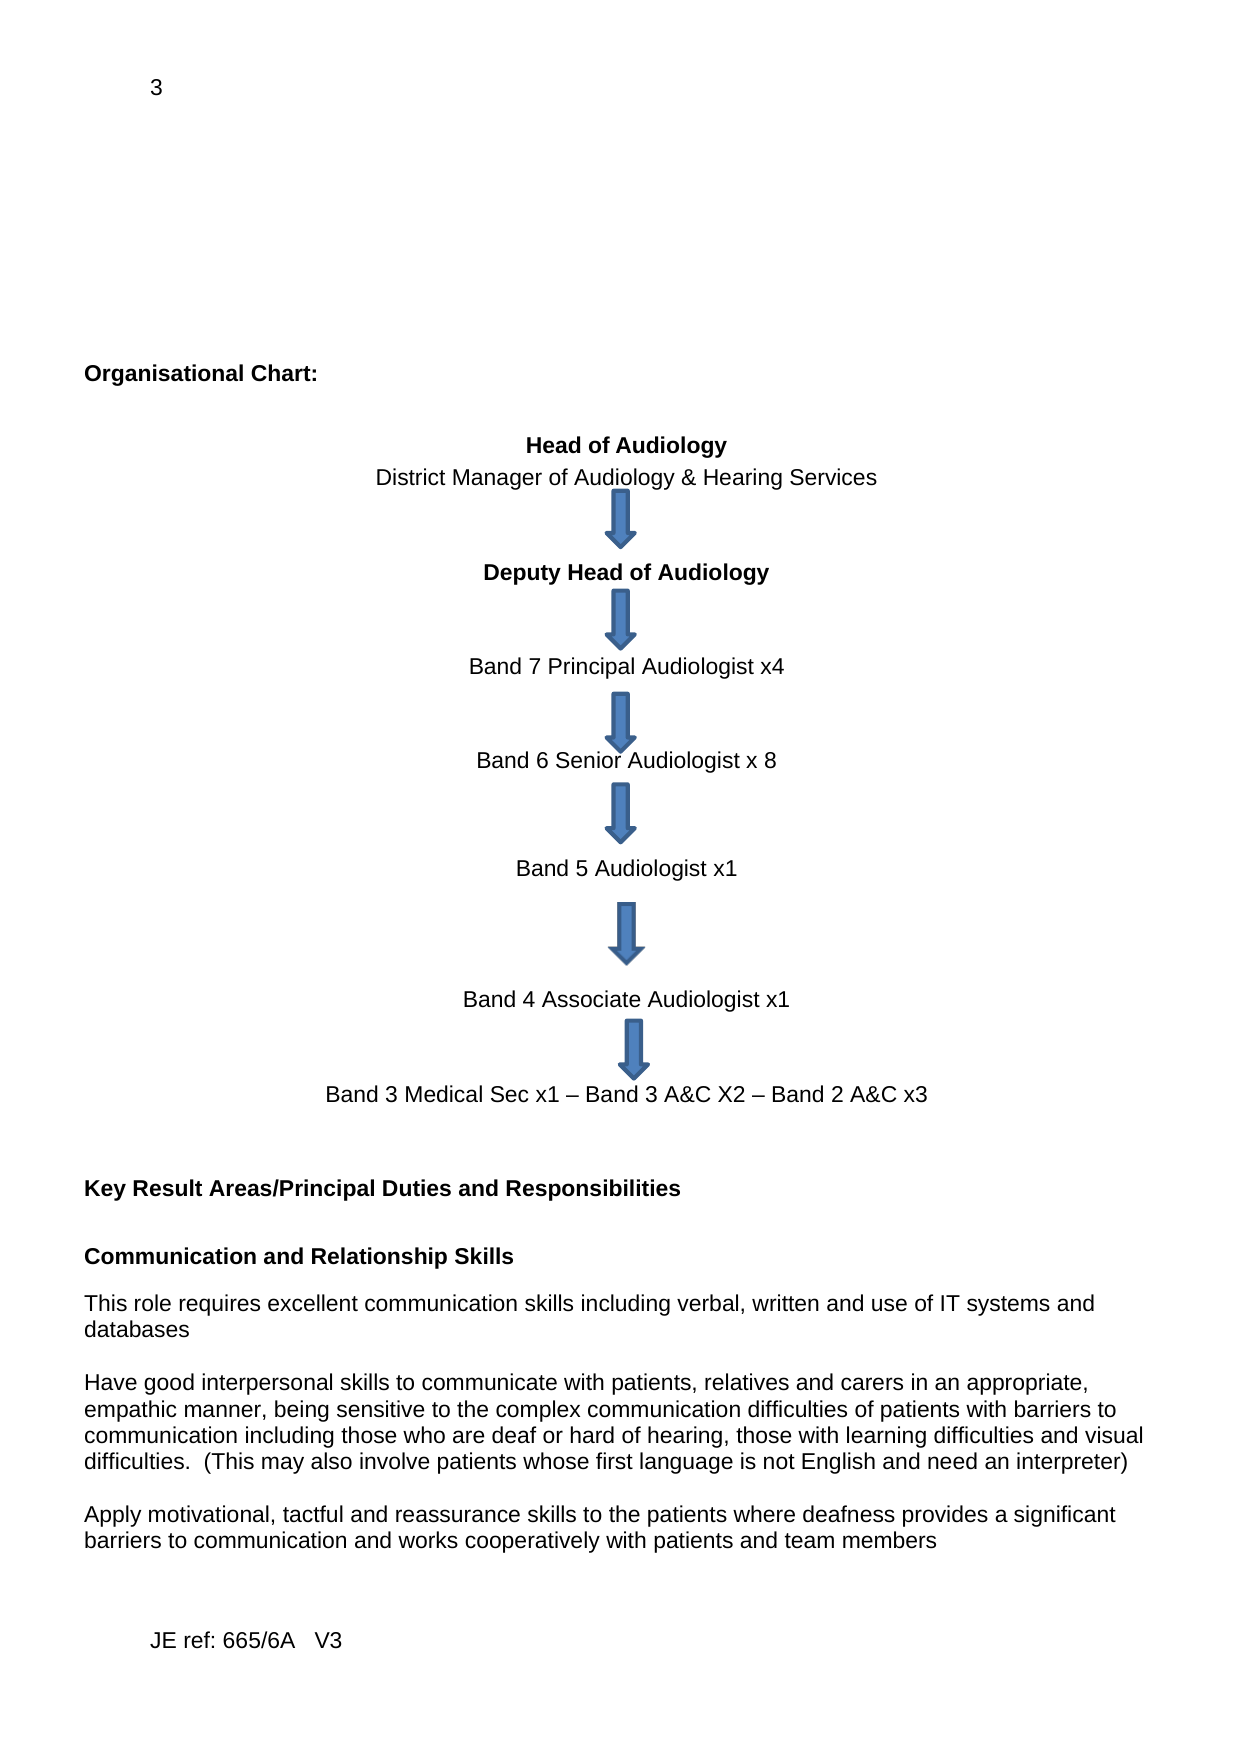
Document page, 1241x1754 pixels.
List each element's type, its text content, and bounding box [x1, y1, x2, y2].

table_header Organisational Chart: [73, 339, 1180, 407]
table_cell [73, 1222, 1180, 1580]
table_cell Band 5 Audiologist x1 Band 4 Associate Audiologist x1 Band 3 Medical Sec x1 – Band 3 A&C X2 – Band 2 A&C x3 Key Result Areas/Principal Duties and Responsibilities [73, 834, 1180, 1222]
table_cell Head of Audiology District Manager of Audiology & Hearing Services Deputy Head of Audiology Band 7 Principal Audiologist x4 Band 6 Senior Audiologist x 8 [73, 407, 1180, 834]
picture [607, 902, 646, 966]
